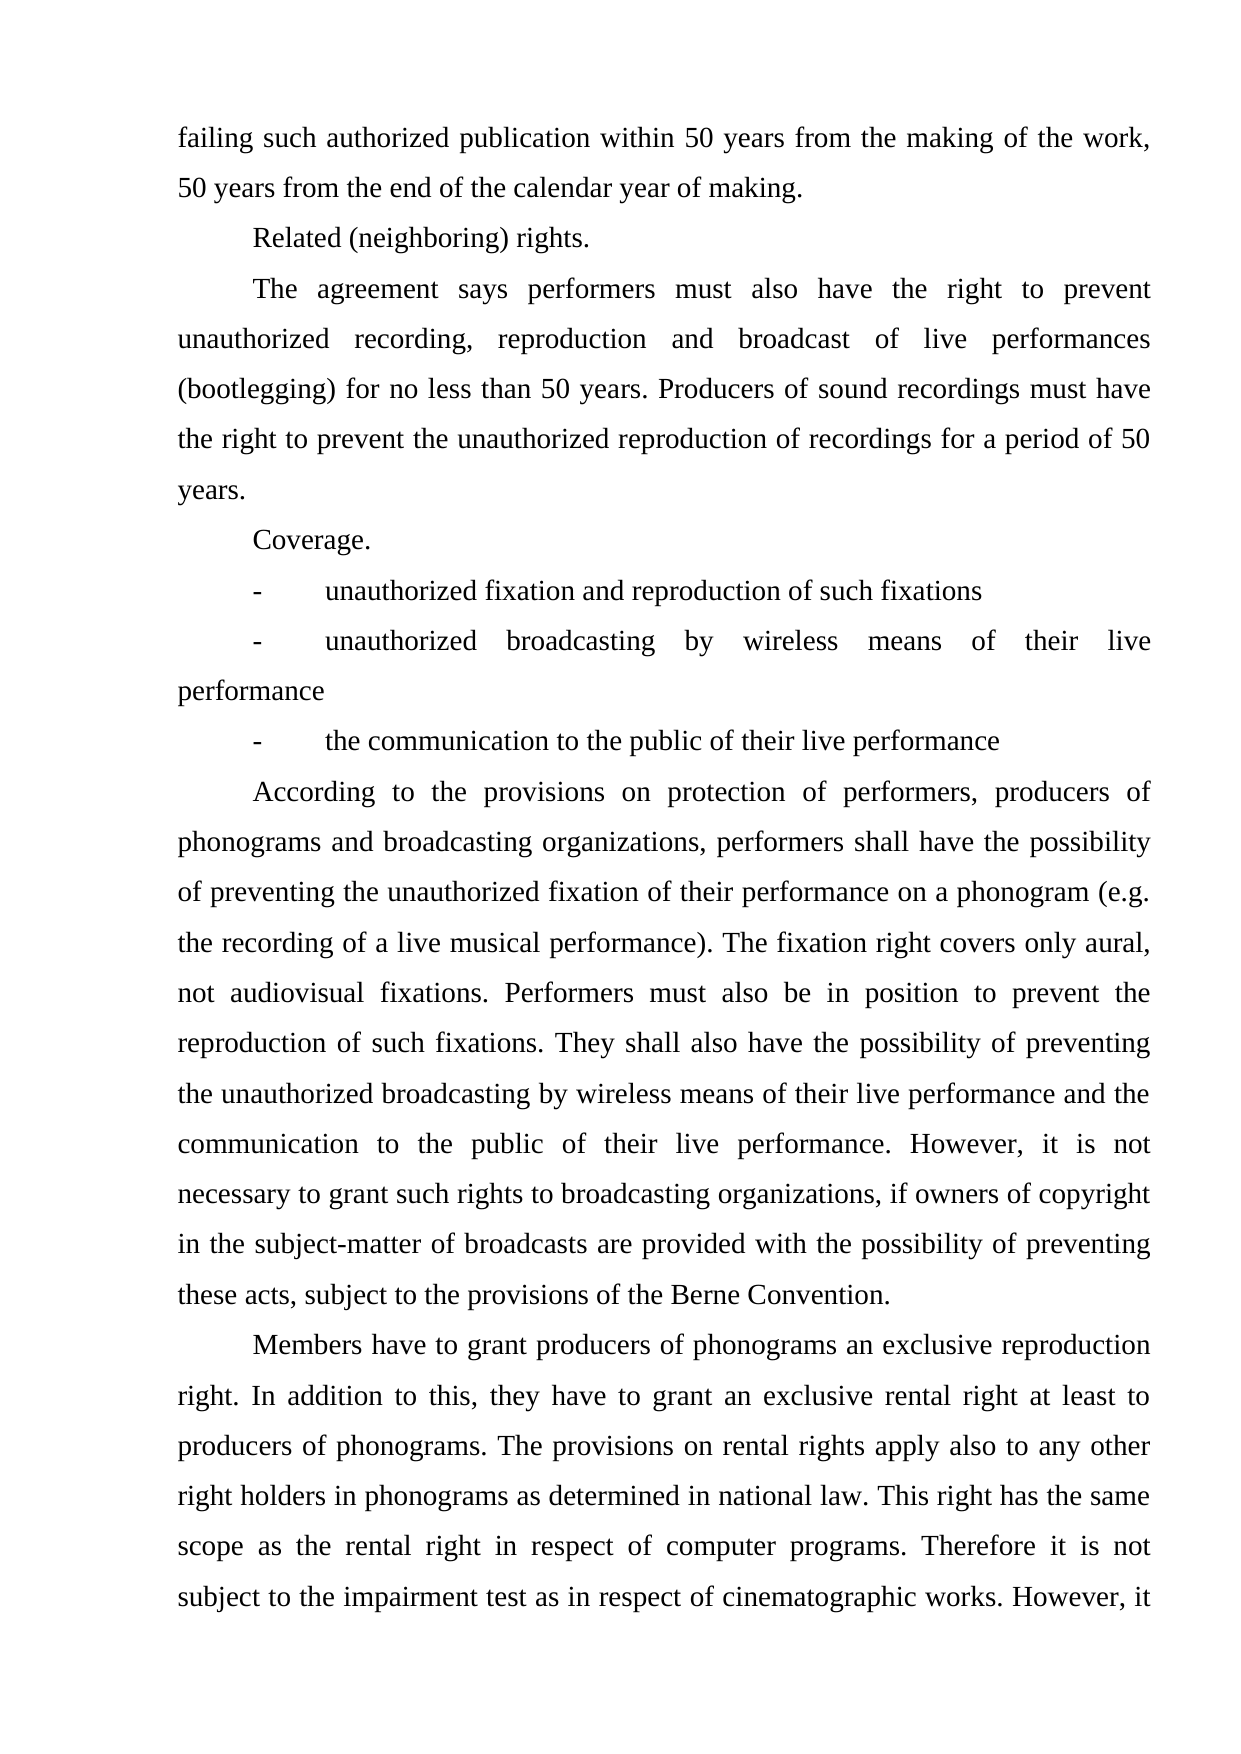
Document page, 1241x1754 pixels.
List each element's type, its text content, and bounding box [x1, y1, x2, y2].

list unauthorized fixation and reproduction of such fixations [177, 573, 1152, 606]
text According to the provisions on protection of performers, producers of phonograms and broadcasting organizations, performers shall have the possibility of preventing the unauthorized fixation of their performance on a phonogram (e.g. the recording of a live musical performance). The fixation right covers only aural, not audiovisual fixations. Performers must also be in position to prevent the reproduction of such fixations. They shall also have the possibility of preventing the unauthorized broadcasting by wireless means of their live performance and the communication to the public of their live performance. However, it is not necessary to grant such rights to broadcasting organizations, if owners of copyright in the subject-matter of broadcasts are provided with the possibility of preventing these acts, subject to the provisions of the Berne Convention. [177, 774, 1152, 1311]
subtitle Related (neighboring) rights. [177, 220, 1152, 254]
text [177, 120, 1152, 204]
list unauthorized broadcasting by wireless means of their live performance [177, 623, 1152, 707]
list the communication to the public of their live performance [177, 723, 1152, 757]
text The agreement says performers must also have the right to prevent unauthorized recording, reproduction and broadcast of live performances (bootlegging) for no less than 50 years. Producers of sound recordings must have the right to prevent the unauthorized reproduction of recordings for a period of 50 years. [177, 271, 1152, 506]
subtitle Coverage. [177, 522, 1152, 556]
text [177, 1327, 1152, 1612]
